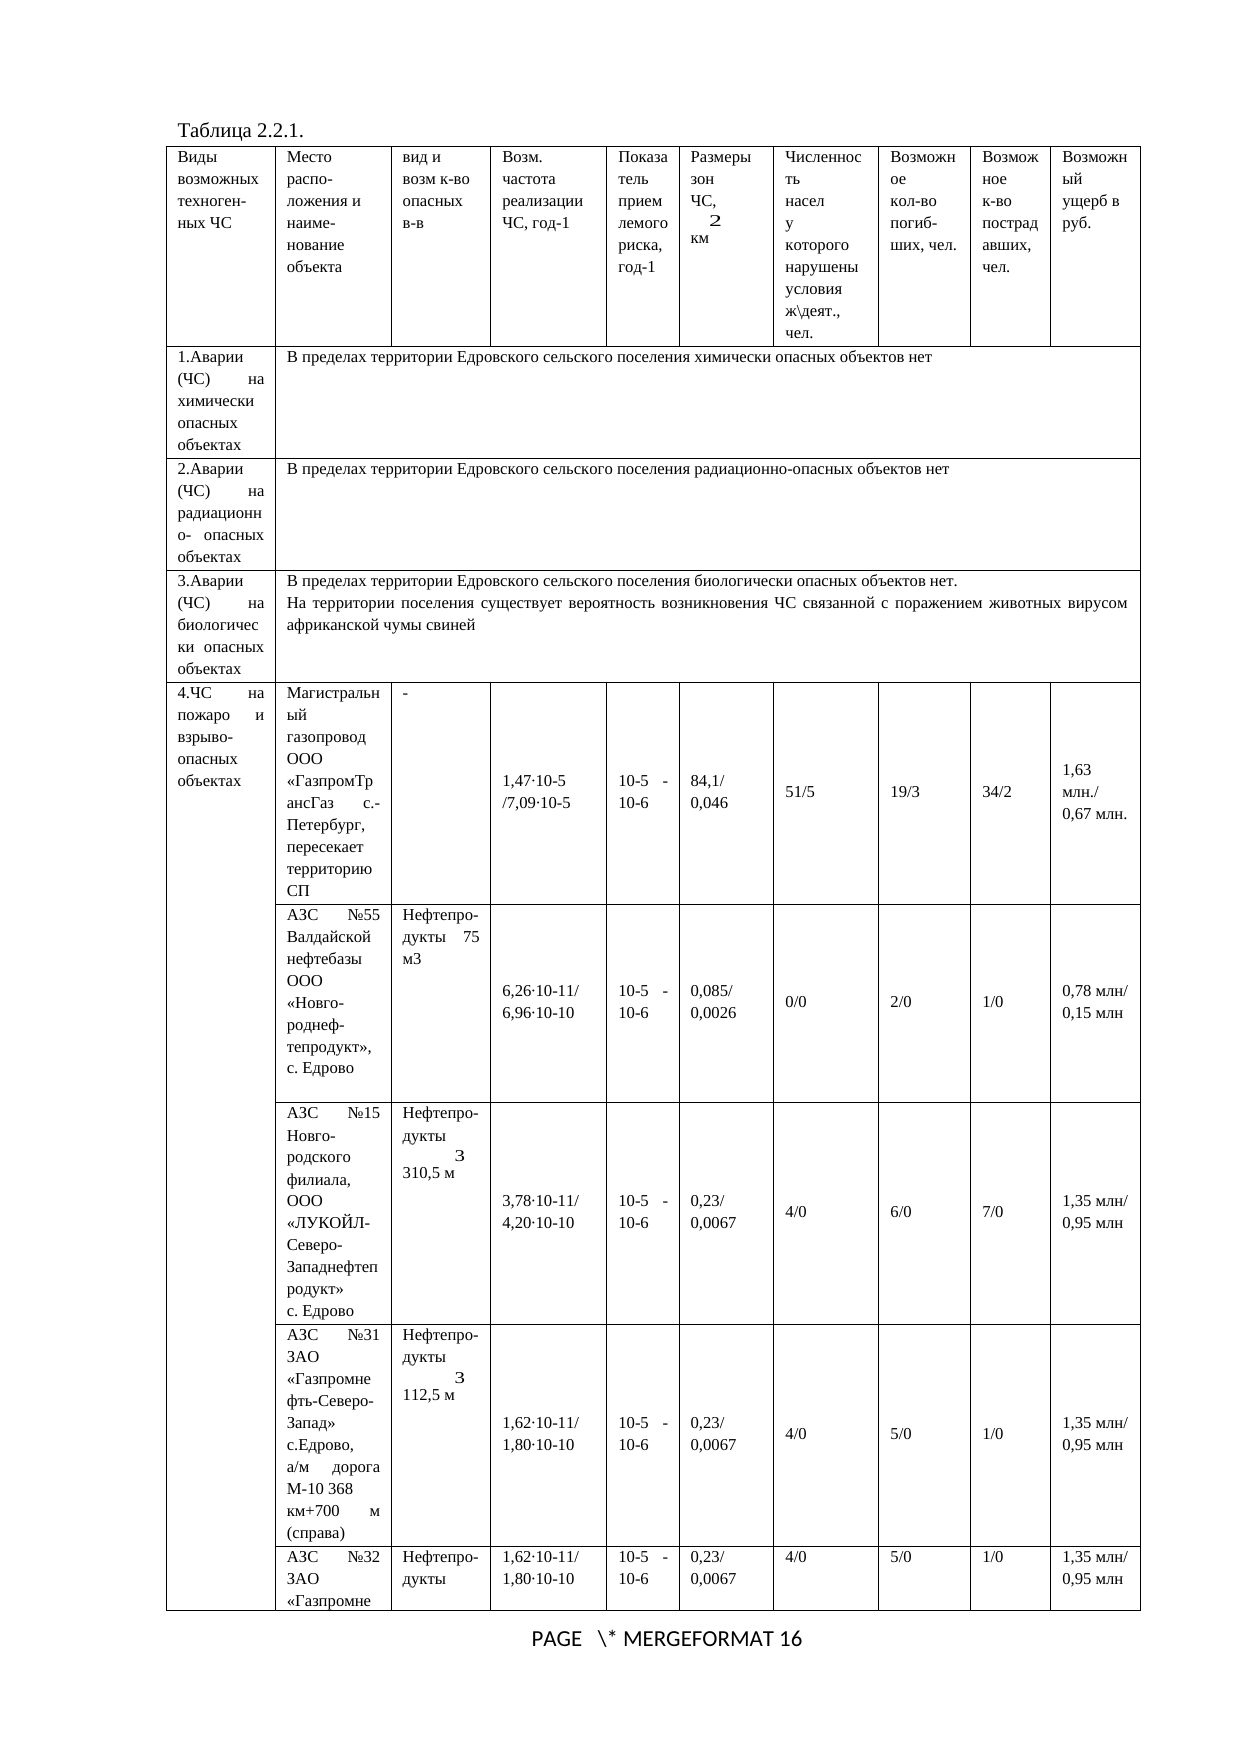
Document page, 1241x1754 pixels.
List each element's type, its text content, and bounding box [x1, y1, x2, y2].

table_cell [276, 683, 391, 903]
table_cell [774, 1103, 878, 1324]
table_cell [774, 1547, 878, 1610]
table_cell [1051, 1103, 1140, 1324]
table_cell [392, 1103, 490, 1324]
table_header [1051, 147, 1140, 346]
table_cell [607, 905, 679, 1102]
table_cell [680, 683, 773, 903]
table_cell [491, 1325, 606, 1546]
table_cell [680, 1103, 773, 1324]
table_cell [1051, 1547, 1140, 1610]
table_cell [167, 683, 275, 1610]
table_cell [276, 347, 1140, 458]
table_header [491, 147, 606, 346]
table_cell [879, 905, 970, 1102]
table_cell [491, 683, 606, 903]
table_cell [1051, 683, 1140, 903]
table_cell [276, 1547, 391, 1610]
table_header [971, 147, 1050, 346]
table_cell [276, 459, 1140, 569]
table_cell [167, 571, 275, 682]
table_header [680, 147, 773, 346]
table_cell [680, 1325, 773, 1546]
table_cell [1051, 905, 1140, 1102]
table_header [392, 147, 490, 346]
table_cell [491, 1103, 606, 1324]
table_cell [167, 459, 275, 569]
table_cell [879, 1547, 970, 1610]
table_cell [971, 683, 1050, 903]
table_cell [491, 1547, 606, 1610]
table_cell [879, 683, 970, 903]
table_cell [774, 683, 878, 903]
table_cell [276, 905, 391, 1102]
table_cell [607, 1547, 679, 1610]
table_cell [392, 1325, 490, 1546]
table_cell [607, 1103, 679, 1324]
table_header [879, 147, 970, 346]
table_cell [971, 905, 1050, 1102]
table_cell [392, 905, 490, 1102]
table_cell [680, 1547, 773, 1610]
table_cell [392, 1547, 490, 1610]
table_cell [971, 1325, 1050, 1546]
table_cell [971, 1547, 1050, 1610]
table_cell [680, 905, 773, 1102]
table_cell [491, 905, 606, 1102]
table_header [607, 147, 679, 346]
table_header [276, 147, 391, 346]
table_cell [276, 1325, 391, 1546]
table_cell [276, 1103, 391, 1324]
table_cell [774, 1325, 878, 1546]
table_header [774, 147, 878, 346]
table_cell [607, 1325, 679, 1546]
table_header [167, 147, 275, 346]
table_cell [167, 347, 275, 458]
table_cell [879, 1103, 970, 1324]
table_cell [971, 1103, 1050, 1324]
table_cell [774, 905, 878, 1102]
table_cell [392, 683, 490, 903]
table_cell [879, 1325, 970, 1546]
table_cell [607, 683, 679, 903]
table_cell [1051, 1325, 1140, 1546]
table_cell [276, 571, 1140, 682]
text Таблица 2.2.1. [177, 118, 1152, 142]
